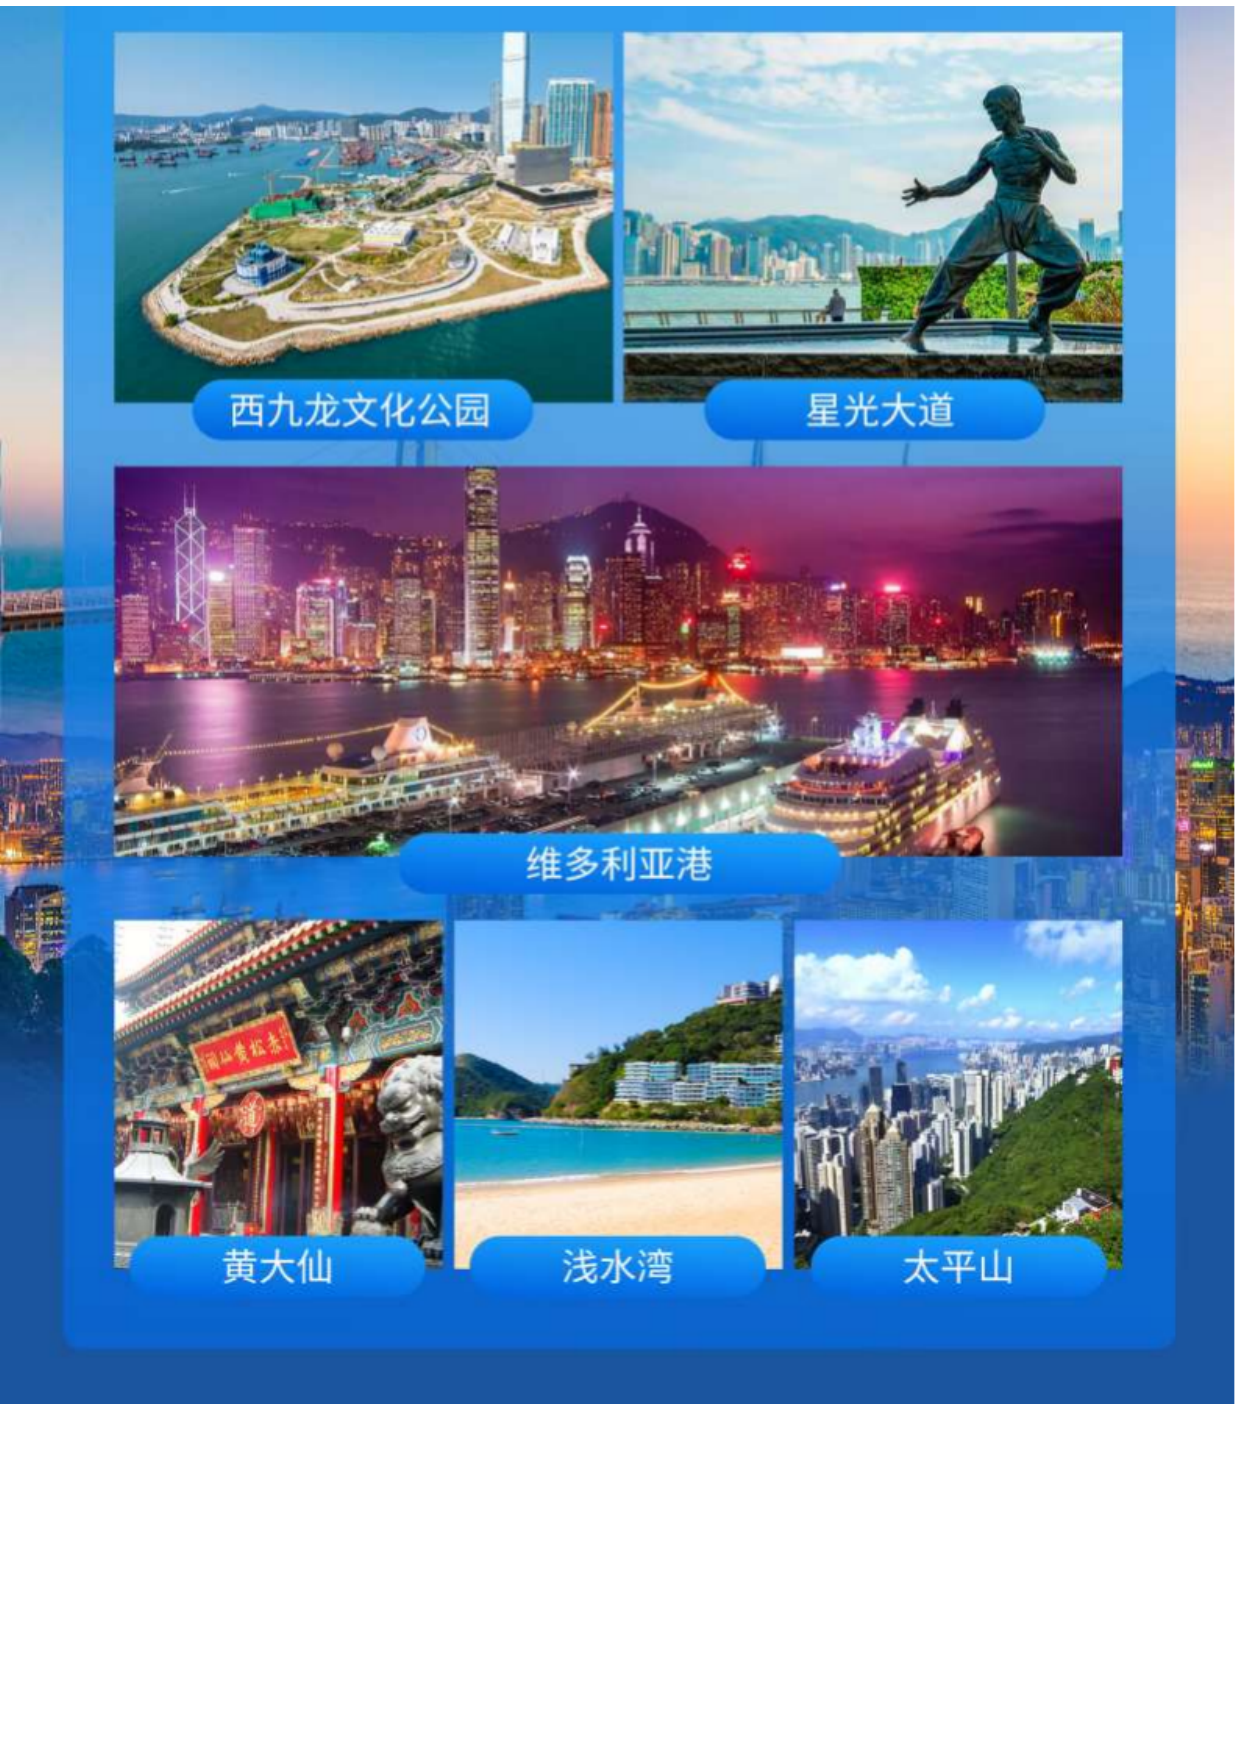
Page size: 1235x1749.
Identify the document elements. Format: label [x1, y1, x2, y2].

picture [0, 6, 1235, 1404]
